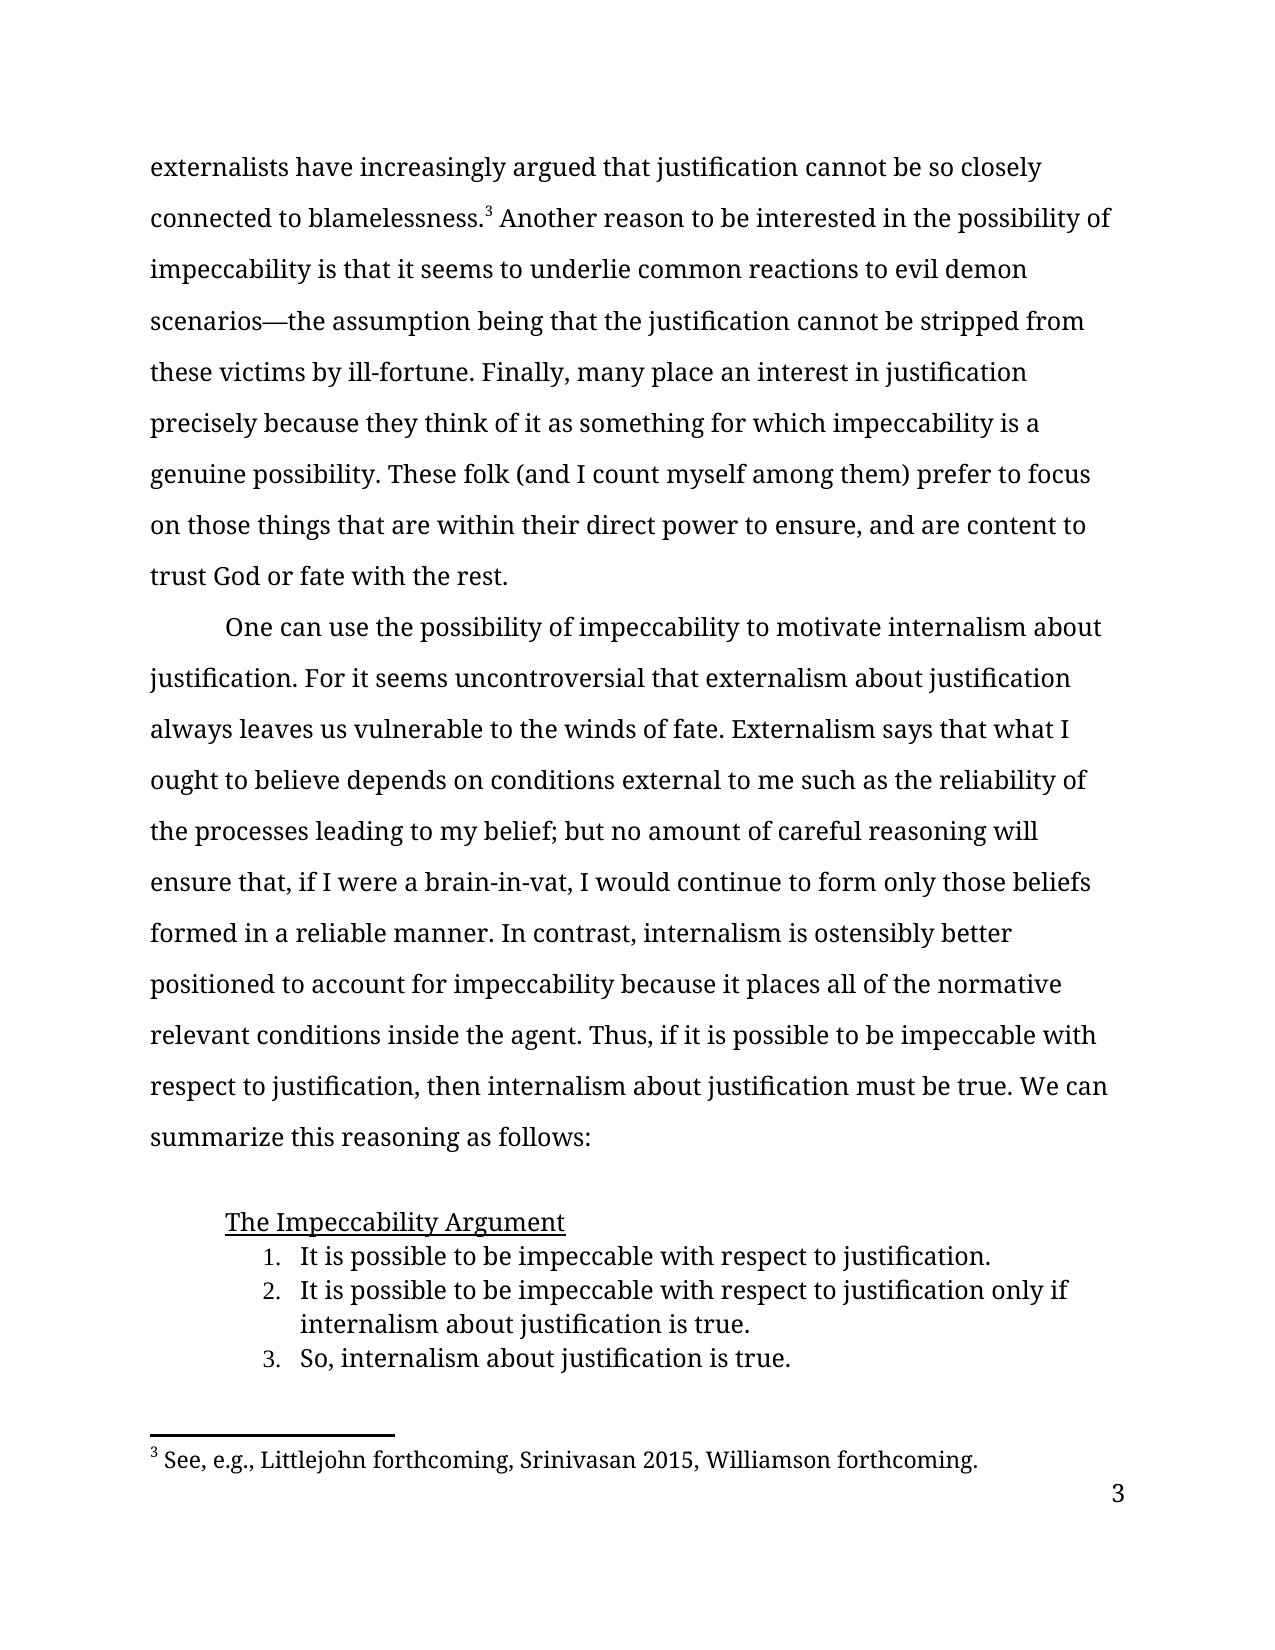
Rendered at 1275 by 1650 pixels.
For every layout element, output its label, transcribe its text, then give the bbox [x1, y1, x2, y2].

text The Impeccability Argument [150, 1205, 1125, 1239]
list It is possible to be impeccable with respect to justification only if internalism about justification is true. [262, 1273, 1125, 1341]
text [150, 150, 1125, 592]
text One can use the possibility of impeccability to motivate internalism about justification. For it seems uncontroversial that externalism about justification always leaves us vulnerable to the winds of fate. Externalism says that what I ought to believe depends on conditions external to me such as the reliability of the processes leading to my belief; but no amount of careful reasoning will ensure that, if I were a brain-in-vat, I would continue to form only those beliefs formed in a reliable manner. In contrast, internalism is ostensibly better positioned to account for impeccability because it places all of the normative relevant conditions inside the agent. Thus, if it is possible to be impeccable with respect to justification, then internalism about justification must be true. We can summarize this reasoning as follows: [150, 609, 1125, 1154]
list It is possible to be impeccable with respect to justification. [262, 1239, 1125, 1273]
list So, internalism about justification is true. [262, 1341, 1125, 1375]
